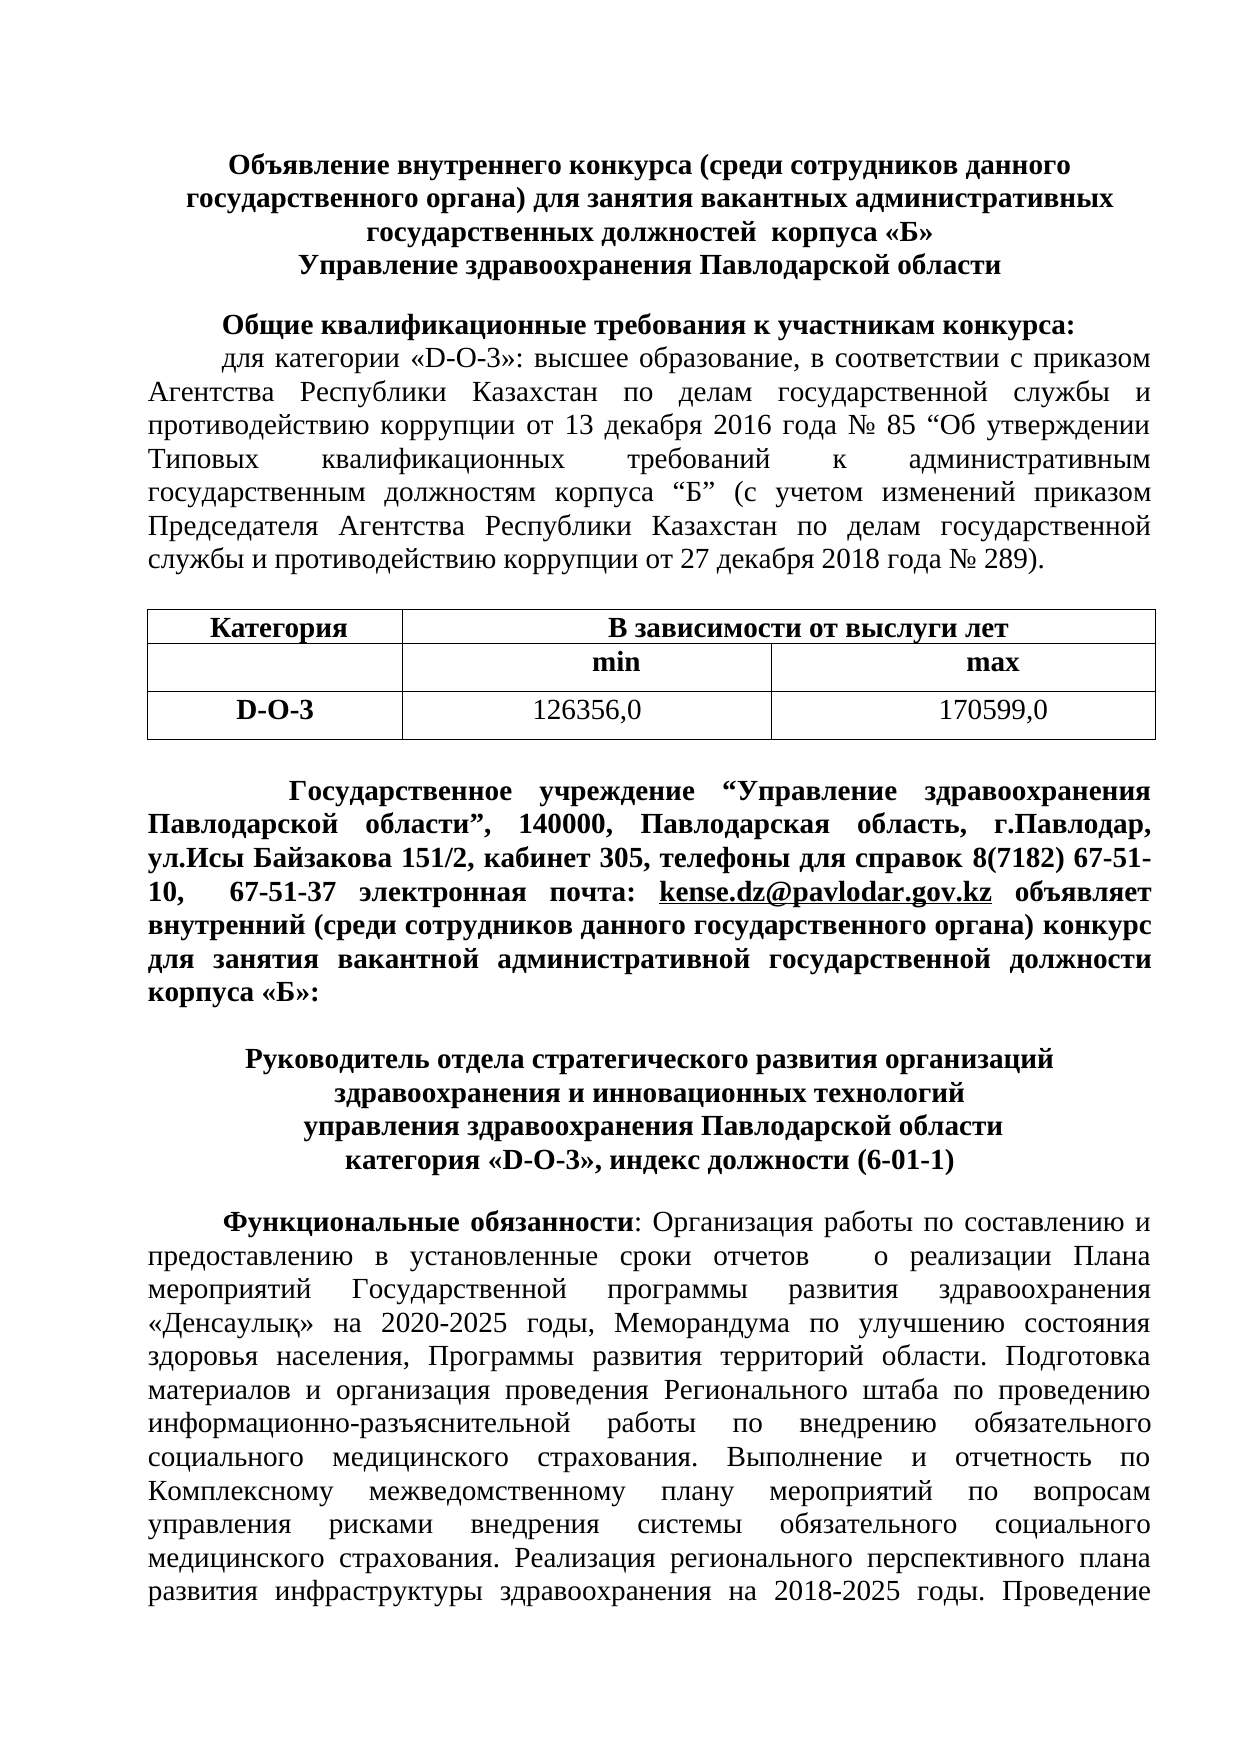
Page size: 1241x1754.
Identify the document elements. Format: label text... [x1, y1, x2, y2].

table_cell D-O-3 [148, 692, 402, 738]
table_cell max [772, 644, 1155, 691]
table_cell min [403, 644, 771, 691]
text категория «D-О-3», индекс должности (6-01-1) [148, 1142, 1152, 1176]
text Объявление внутреннего конкурса (среди сотрудников данного государственного органа) для занятия вакантных административных [148, 147, 1152, 214]
table_cell [148, 644, 402, 691]
text Управление здравоохранения Павлодарской области [148, 247, 1152, 281]
text государственных должностей корпуса «Б» [148, 214, 1152, 247]
table_cell 170599,0 [772, 692, 1155, 738]
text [148, 1204, 1152, 1607]
text Руководитель отдела стратегического развития организаций здравоохранения и инновационных технологий [148, 1041, 1152, 1108]
text для категории «D-О-3»: высшее образование, в соответствии c приказом Агентства Республики Казахстан по делам государственной службы и противодействию коррупции от 13 декабря 2016 года № 85 “Об утверждении Типовых квалификационных требований к административным государственным должностям корпуса “Б” (с учетом изменений приказом Председателя Агентства Республики Казахстан по делам государственной службы и противодействию коррупции от 27 декабря 2018 года № 289). [148, 340, 1152, 575]
table_header В зависимости от выслуги лет [403, 610, 1155, 643]
table_header Категория [148, 610, 402, 643]
text Государственное учреждение “Управление здравоохранения Павлодарской области”, 140000, Павлодарская область, г.Павлодар, ул.Исы Байзакова 151/2, кабинет 305, телефоны для справок 8(7182) 67-51-10, 67-51-37 электронная почта: kense.dz@pavlodar.gov.kz объявляет внутренний (среди сотрудников данного государственного органа) конкурс для занятия вакантной административной государственной должности корпуса «Б»: [148, 773, 1152, 1008]
text Общие квалификационные требования к участникам конкурса: [148, 307, 1152, 340]
table_cell 126356,0 [403, 692, 771, 738]
text управления здравоохранения Павлодарской области [148, 1108, 1152, 1142]
